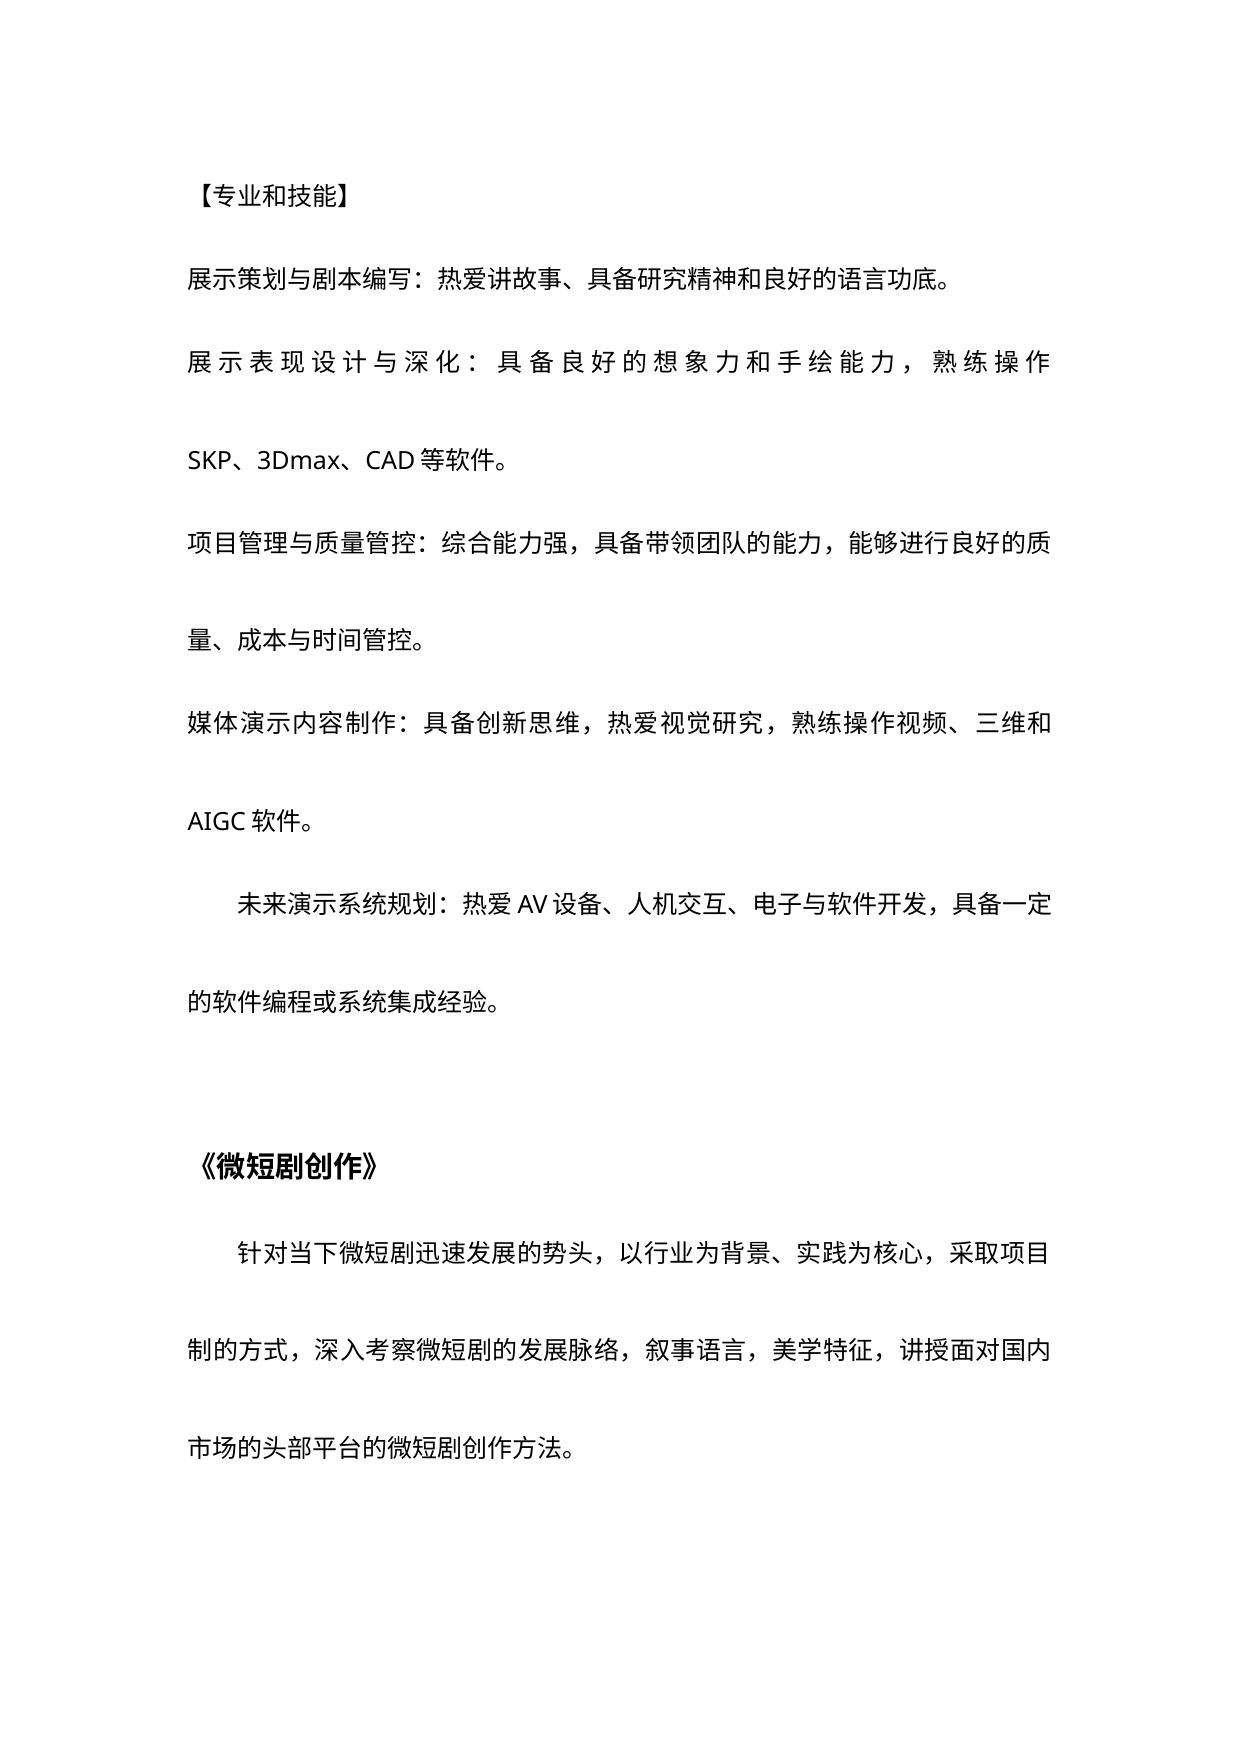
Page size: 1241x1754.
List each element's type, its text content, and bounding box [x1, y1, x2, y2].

text 《微短剧创作》 [187, 1133, 1053, 1198]
text 项目管理与质量管控：综合能力强，具备带领团队的能力，能够进行良好的质量、成本与时间管控。 [187, 509, 1053, 671]
text 未来演示系统规划：热爱AV设备、人机交互、电子与软件开发，具备一定的软件编程或系统集成经验。 [187, 870, 1053, 1033]
text 媒体演示内容制作：具备创新思维，热爱视觉研究，熟练操作视频、三维和AIGC软件。 [187, 689, 1053, 852]
text 针对当下微短剧迅速发展的势头，以行业为背景、实践为核心，采取项目制的方式，深入考察微短剧的发展脉络，叙事语言，美学特征，讲授面对国内市场的头部平台的微短剧创作方法。 [187, 1219, 1053, 1479]
text 展示表现设计与深化：具备良好的想象力和手绘能力，熟练操作SKP、3Dmax、CAD等软件。 [187, 328, 1053, 491]
text 展示策划与剧本编写：热爱讲故事、具备研究精神和良好的语言功底。 [187, 245, 1053, 310]
text 【专业和技能】 [187, 162, 1053, 227]
